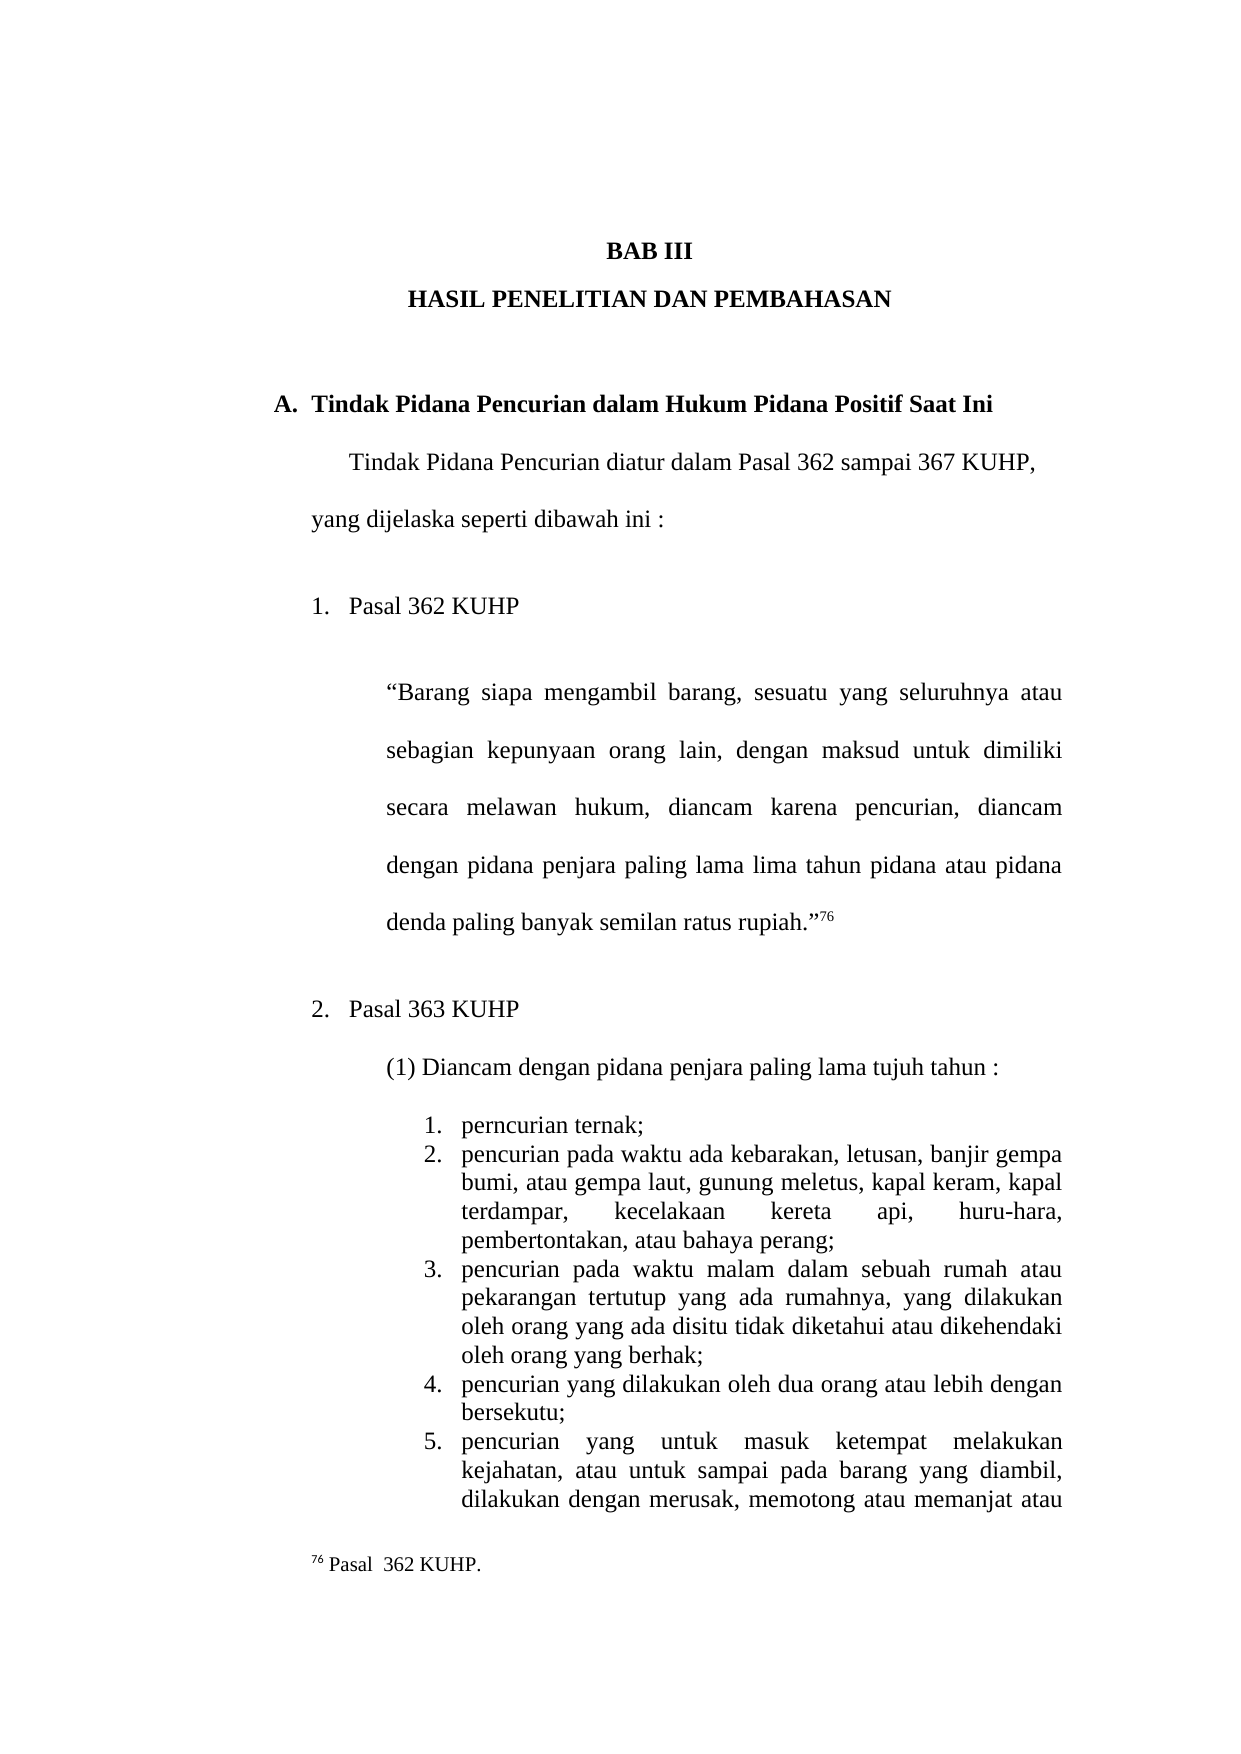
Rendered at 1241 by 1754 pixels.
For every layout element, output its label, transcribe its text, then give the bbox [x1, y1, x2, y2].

subtitle HASIL PENELITIAN DAN PEMBAHASAN [236, 284, 1063, 313]
subtitle “Barang siapa mengambil barang, sesuatu yang seluruhnya atau sebagian kepunyaan orang lain, dengan maksud untuk dimiliki secara melawan hukum, diancam karena pencurian, diancam dengan pidana penjara paling lama lima tahun pidana atau pidana denda paling banyak semilan ratus rupiah.” [386, 677, 1063, 936]
text BAB III [236, 236, 1063, 265]
subtitle pencurian yang dilakukan oleh dua orang atau lebih dengan bersekutu; [424, 1456, 1063, 1514]
subtitle Pasal 363 KUHP [311, 994, 1063, 1023]
list Tindak Pidana Pencurian dalam Hukum Pidana Positif Saat Ini [274, 389, 1063, 418]
subtitle (1) Diancam dengan pidana penjara paling lama tujuh tahun : [386, 1052, 1063, 1081]
subtitle Pasal 362 KUHP [311, 591, 1063, 619]
subtitle pencurian pada waktu ada kebarakan, letusan, banjir gempa bumi, atau gempa laut, gunung meletus, kapal keram, kapal terdampar, kecelakaan kereta api, huru-hara, pembertontakan, atau bahaya perang; [424, 1168, 1063, 1283]
subtitle pencurian pada waktu malam dalam sebuah rumah atau pekarangan tertutup yang ada rumahnya, yang dilakukan oleh orang yang ada disitu tidak diketahui atau dikehendaki oleh orang yang berhak; [424, 1312, 1063, 1427]
list Tindak Pidana Pencurian diatur dalam Pasal 362 sampai 367 KUHP, yang dijelaska seperti dibawah ini : [311, 447, 1063, 533]
subtitle perncurian ternak; [424, 1110, 1063, 1139]
